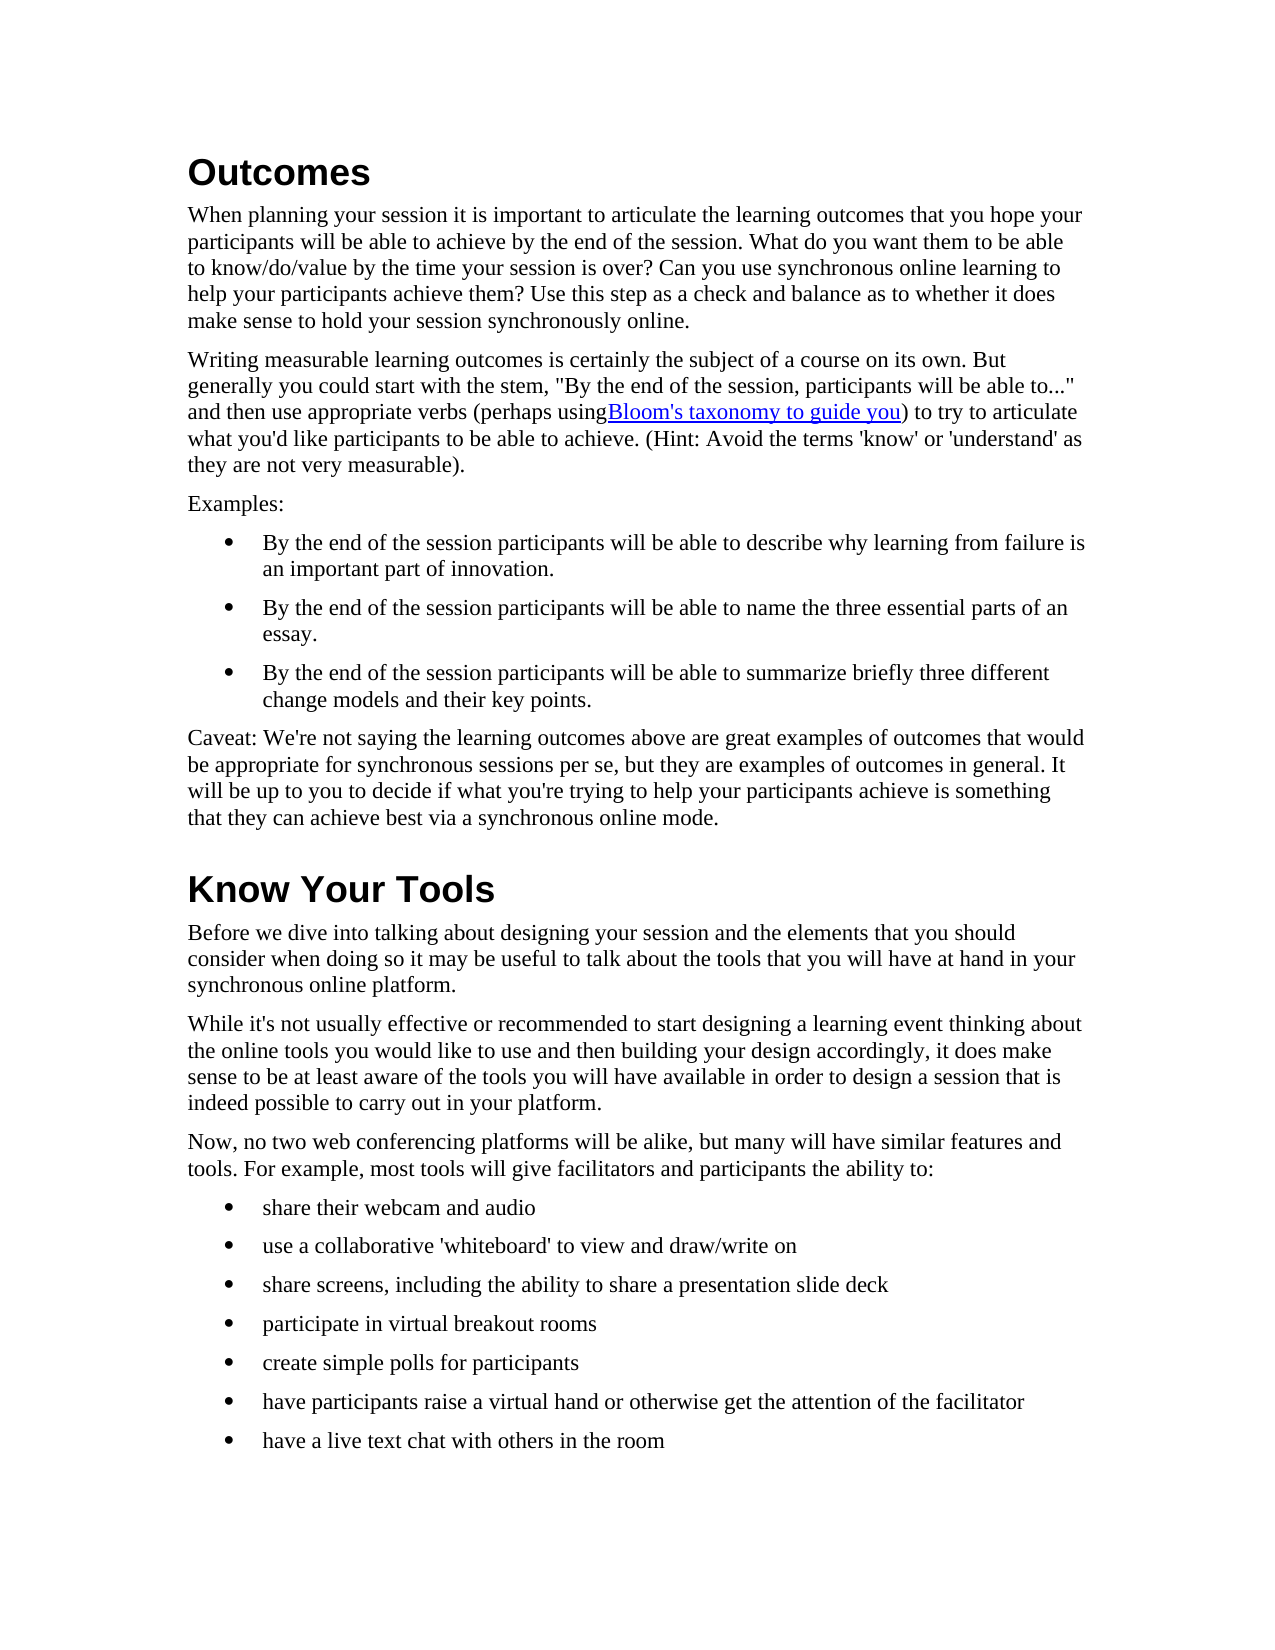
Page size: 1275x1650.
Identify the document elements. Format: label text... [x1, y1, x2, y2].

text Caveat: We're not saying the learning outcomes above are great examples of outcomes that would be appropriate for synchronous sessions per se, but they are examples of outcomes in general. It will be up to you to decide if what you're trying to help your participants achieve is something that they can achieve best via a synchronous online mode. [187, 724, 1087, 830]
list By the end of the session participants will be able to describe why learning from failure is an important part of innovation. [225, 529, 1087, 582]
list have a live text chat with others in the room [225, 1427, 1087, 1453]
text When planning your session it is important to articulate the learning outcomes that you hope your participants will be able to achieve by the end of the session. What do you want them to be able to know/do/value by the time your session is over? Can you use synchronous online learning to help your participants achieve them? Use this step as a check and balance as to whether it does make sense to hold your session synchronously online. [187, 201, 1087, 333]
text Examples: [187, 490, 1087, 516]
text Writing measurable learning outcomes is certainly the subject of a course on its own. But generally you could start with the stem, "By the end of the session, participants will be able to..." and then use appropriate verbs (perhaps usingBloom's taxonomy to guide you) to try to articulate what you'd like participants to be able to achieve. (Hint: Avoid the terms 'know' or 'understand' as they are not very measurable). [187, 346, 1087, 477]
list share their webcam and audio [225, 1193, 1087, 1220]
list have participants raise a virtual hand or otherwise get the attention of the facilitator [225, 1388, 1087, 1414]
subtitle Outcomes [187, 150, 1087, 193]
list create simple polls for participants [225, 1349, 1087, 1375]
text While it's not usually effective or recommended to start designing a learning event thinking about the online tools you would like to use and then building your design accordingly, it does make sense to be at least aware of the tools you will have available in order to design a session that is indeed possible to carry out in your platform. [187, 1010, 1087, 1116]
subtitle Know Your Tools [187, 867, 1087, 911]
text Now, no two web conferencing platforms will be alike, but many will have similar features and tools. For example, most tools will give facilitators and participants the ability to: [187, 1128, 1087, 1181]
list By the end of the session participants will be able to summarize briefly three different change models and their key points. [225, 659, 1087, 712]
list By the end of the session participants will be able to name the three essential parts of an essay. [225, 594, 1087, 647]
list share screens, including the ability to share a presentation slide deck [225, 1271, 1087, 1298]
list use a collaborative 'whiteboard' to view and draw/write on [225, 1232, 1087, 1259]
text Before we dive into talking about designing your session and the elements that you should consider when doing so it may be useful to talk about the tools that you will have at hand in your synchronous online platform. [187, 919, 1087, 998]
list participate in virtual breakout rooms [225, 1310, 1087, 1336]
